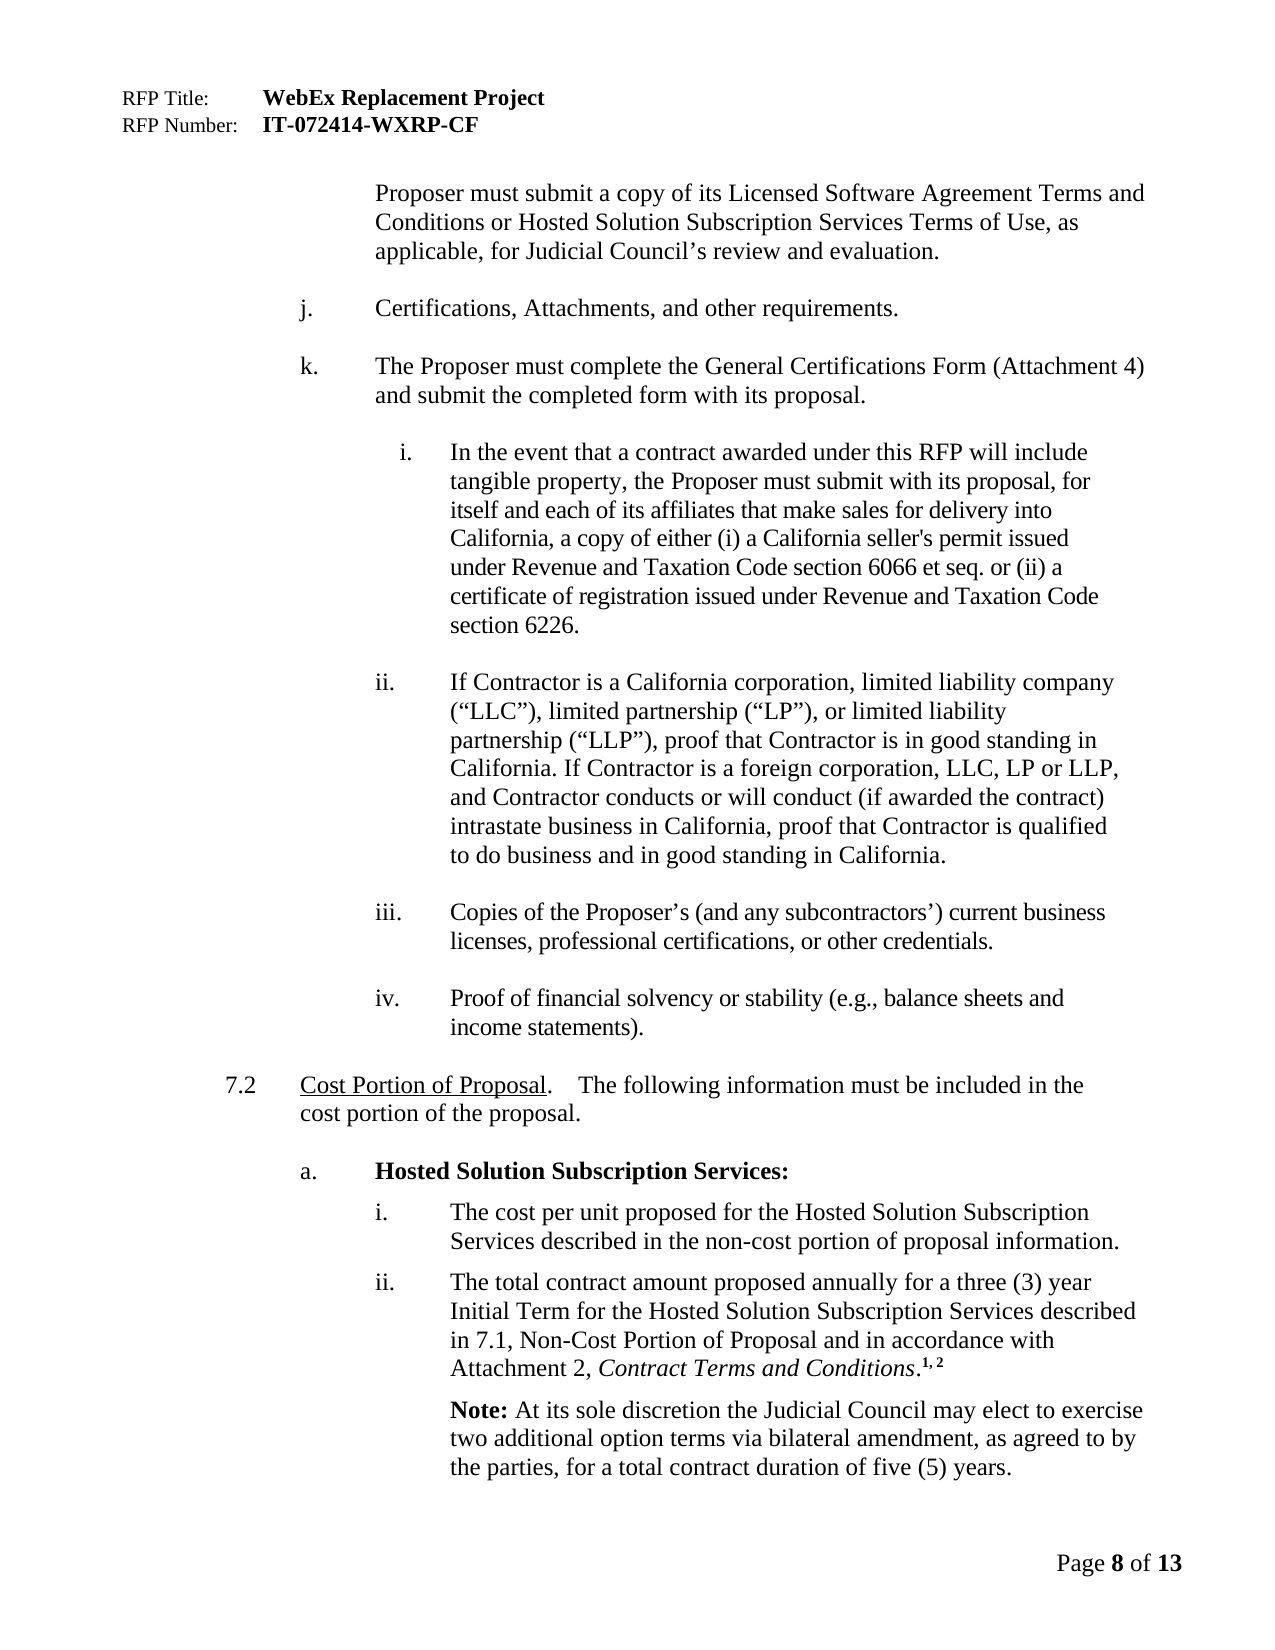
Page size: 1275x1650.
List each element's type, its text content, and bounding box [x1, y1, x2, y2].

text ii. If Contractor is a California corporation, limited liability company (“LLC”), limited partnership (“LP”), or limited liability partnership (“LLP”), proof that Contractor is in good standing in California. If Contractor is a foreign corporation, LLC, LP or LLP, and Contractor conducts or will conduct (if awarded the contract) intrastate business in California, proof that Contractor is qualified to do business and in good standing in California. [375, 667, 1125, 868]
list j. Certifications, Attachments, and other requirements. [300, 293, 1125, 322]
list The Proposer must complete the General Certifications Form (Attachment 4) and submit the completed form with its proposal. [300, 351, 1162, 408]
text iv. Proof of financial solvency or stability (e.g., balance sheets and income statements). [375, 983, 1125, 1041]
text Proposer must submit a copy of its Licensed Software Agreement Terms and Conditions or Hosted Solution Subscription Services Terms of Use, as applicable, for Judicial Council’s review and evaluation. [375, 178, 1162, 265]
text 7.2 Cost Portion of Proposal. The following information must be included in the cost portion of the proposal. [225, 1070, 1125, 1127]
list The total contract amount proposed annually for a three (3) year Initial Term for the Hosted Solution Subscription Services described in 7.1, Non-Cost Portion of Proposal and in accordance with Attachment 2, Contract Terms and Conditions.1, 2 [375, 1267, 1153, 1382]
text i. The cost per unit proposed for the Hosted Solution Subscription Services described in the non-cost portion of proposal information. [375, 1197, 1125, 1255]
text iii. Copies of the Proposer’s (and any subcontractors’) current business licenses, professional certifications, or other credentials. [375, 897, 1125, 955]
text Note: At its sole discretion the Judicial Council may elect to exercise two additional option terms via bilateral amendment, as agreed to by the parties, for a total contract duration of five (5) years. [450, 1395, 1153, 1481]
list Hosted Solution Subscription Services: [300, 1156, 1125, 1185]
list In the event that a contract awarded under this RFP will include tangible property, the Proposer must submit with its proposal, for itself and each of its affiliates that make sales for delivery into California, a copy of either (i) a California seller's permit issued under Revenue and Taxation Code section 6066 et seq. or (ii) a certificate of registration issued under Revenue and Taxation Code section 6226. [412, 437, 1125, 638]
